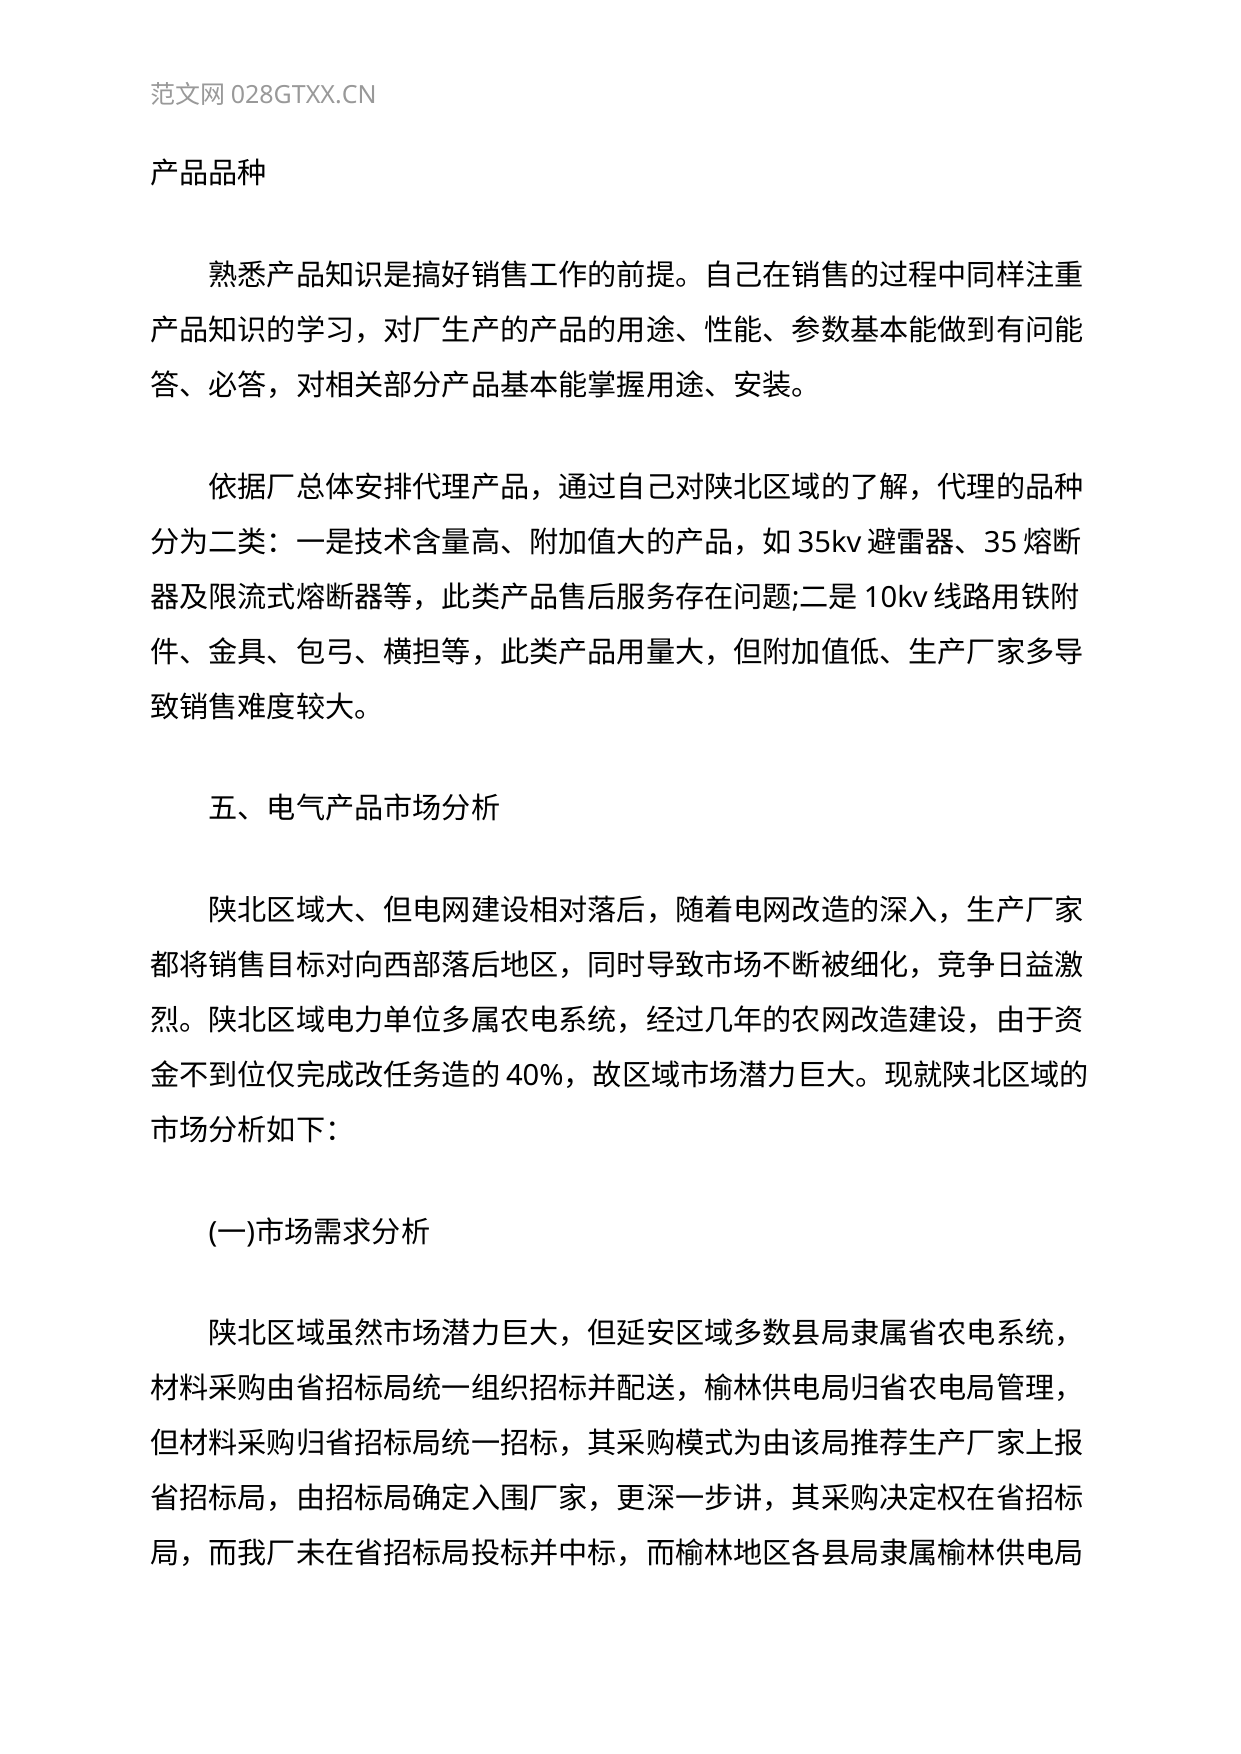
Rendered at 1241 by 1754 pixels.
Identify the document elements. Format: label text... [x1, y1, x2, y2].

text 五、电气产品市场分析 [150, 785, 1090, 827]
text (一)市场需求分析 [150, 1208, 1090, 1251]
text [150, 1310, 1090, 1572]
text 依据厂总体安排代理产品，通过自己对陕北区域的了解，代理的品种分为二类：一是技术含量高、附加值大的产品，如35kv避雷器、35熔断器及限流式熔断器等，此类产品售后服务存在问题;二是10kv线路用铁附件、金具、包弓、横担等，此类产品用量大，但附加值低、生产厂家多导致销售难度较大。 [150, 463, 1090, 725]
text 熟悉产品知识是搞好销售工作的前提。自己在销售的过程中同样注重产品知识的学习，对厂生产的产品的用途、性能、参数基本能做到有问能答、必答，对相关部分产品基本能掌握用途、安装。 [150, 252, 1090, 404]
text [150, 150, 1090, 192]
text 陕北区域大、但电网建设相对落后，随着电网改造的深入，生产厂家都将销售目标对向西部落后地区，同时导致市场不断被细化，竞争日益激烈。陕北区域电力单位多属农电系统，经过几年的农网改造建设，由于资金不到位仅完成改任务造的40%，故区域市场潜力巨大。现就陕北区域的市场分析如下： [150, 887, 1090, 1149]
